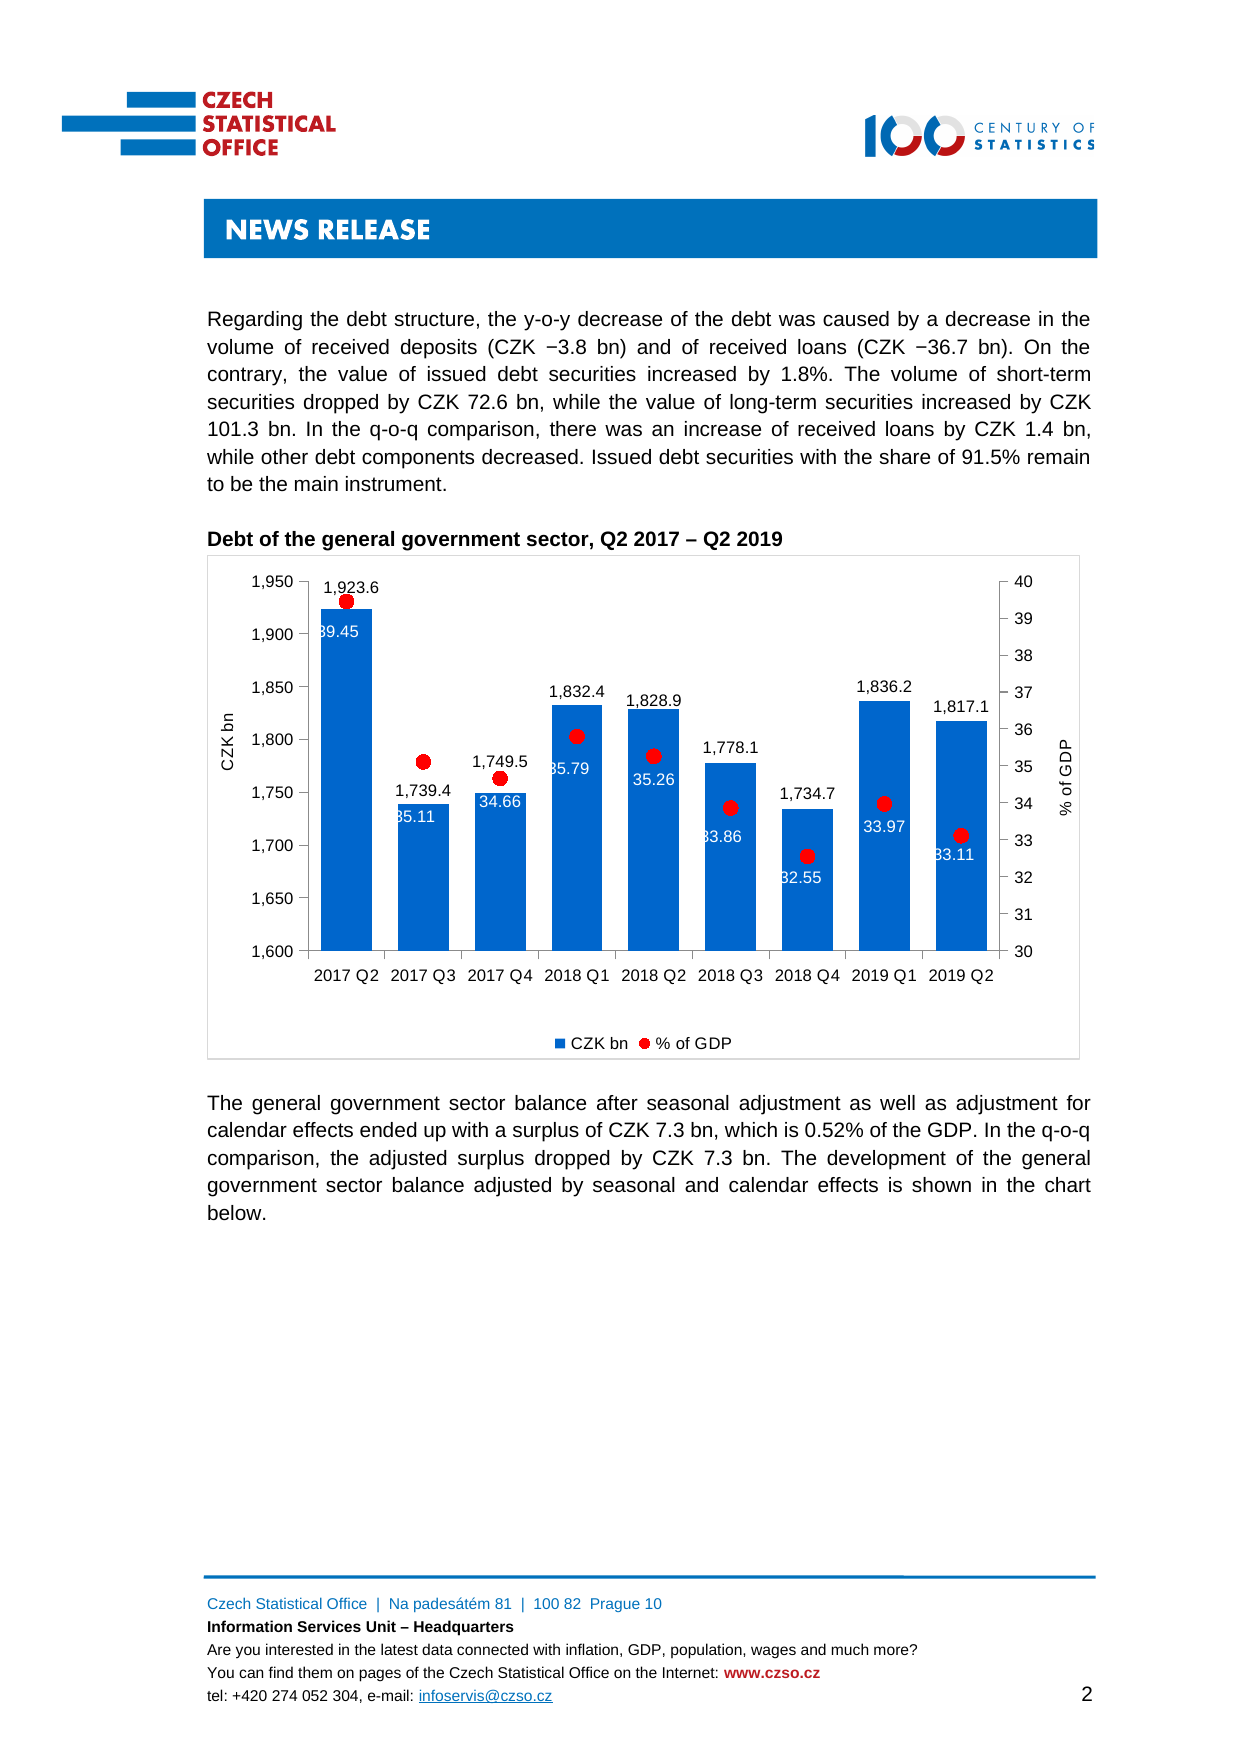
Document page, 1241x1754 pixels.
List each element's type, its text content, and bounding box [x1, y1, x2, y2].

text Debt of the general government sector, Q2 2017 – Q2 2019 [207, 527, 1092, 551]
text The general government sector balance after seasonal adjustment as well as adjustment for calendar effects ended up with a surplus of CZK 7.3 bn, which is 0.52% of the GDP. In the q-o-q comparison, the adjusted surplus dropped by CZK 7.3 bn. The development of the general government sector balance adjusted by seasonal and calendar effects is shown in the chart below. [207, 1091, 1092, 1225]
picture [865, 115, 1095, 157]
text Regarding the debt structure, the y-o-y decrease of the debt was caused by a decrease in the volume of received deposits (CZK −3.8 bn) and of received loans (CZK −36.7 bn). On the contrary, the value of issued debt securities increased by 1.8%. The volume of short-term securities dropped by CZK 72.6 bn, while the value of long-term securities increased by CZK 101.3 bn. In the q-o-q comparison, there was an increase of received loans by CZK 1.4 bn, while other debt components decreased. Issued debt securities with the share of 91.5% remain to be the main instrument. [207, 307, 1092, 496]
